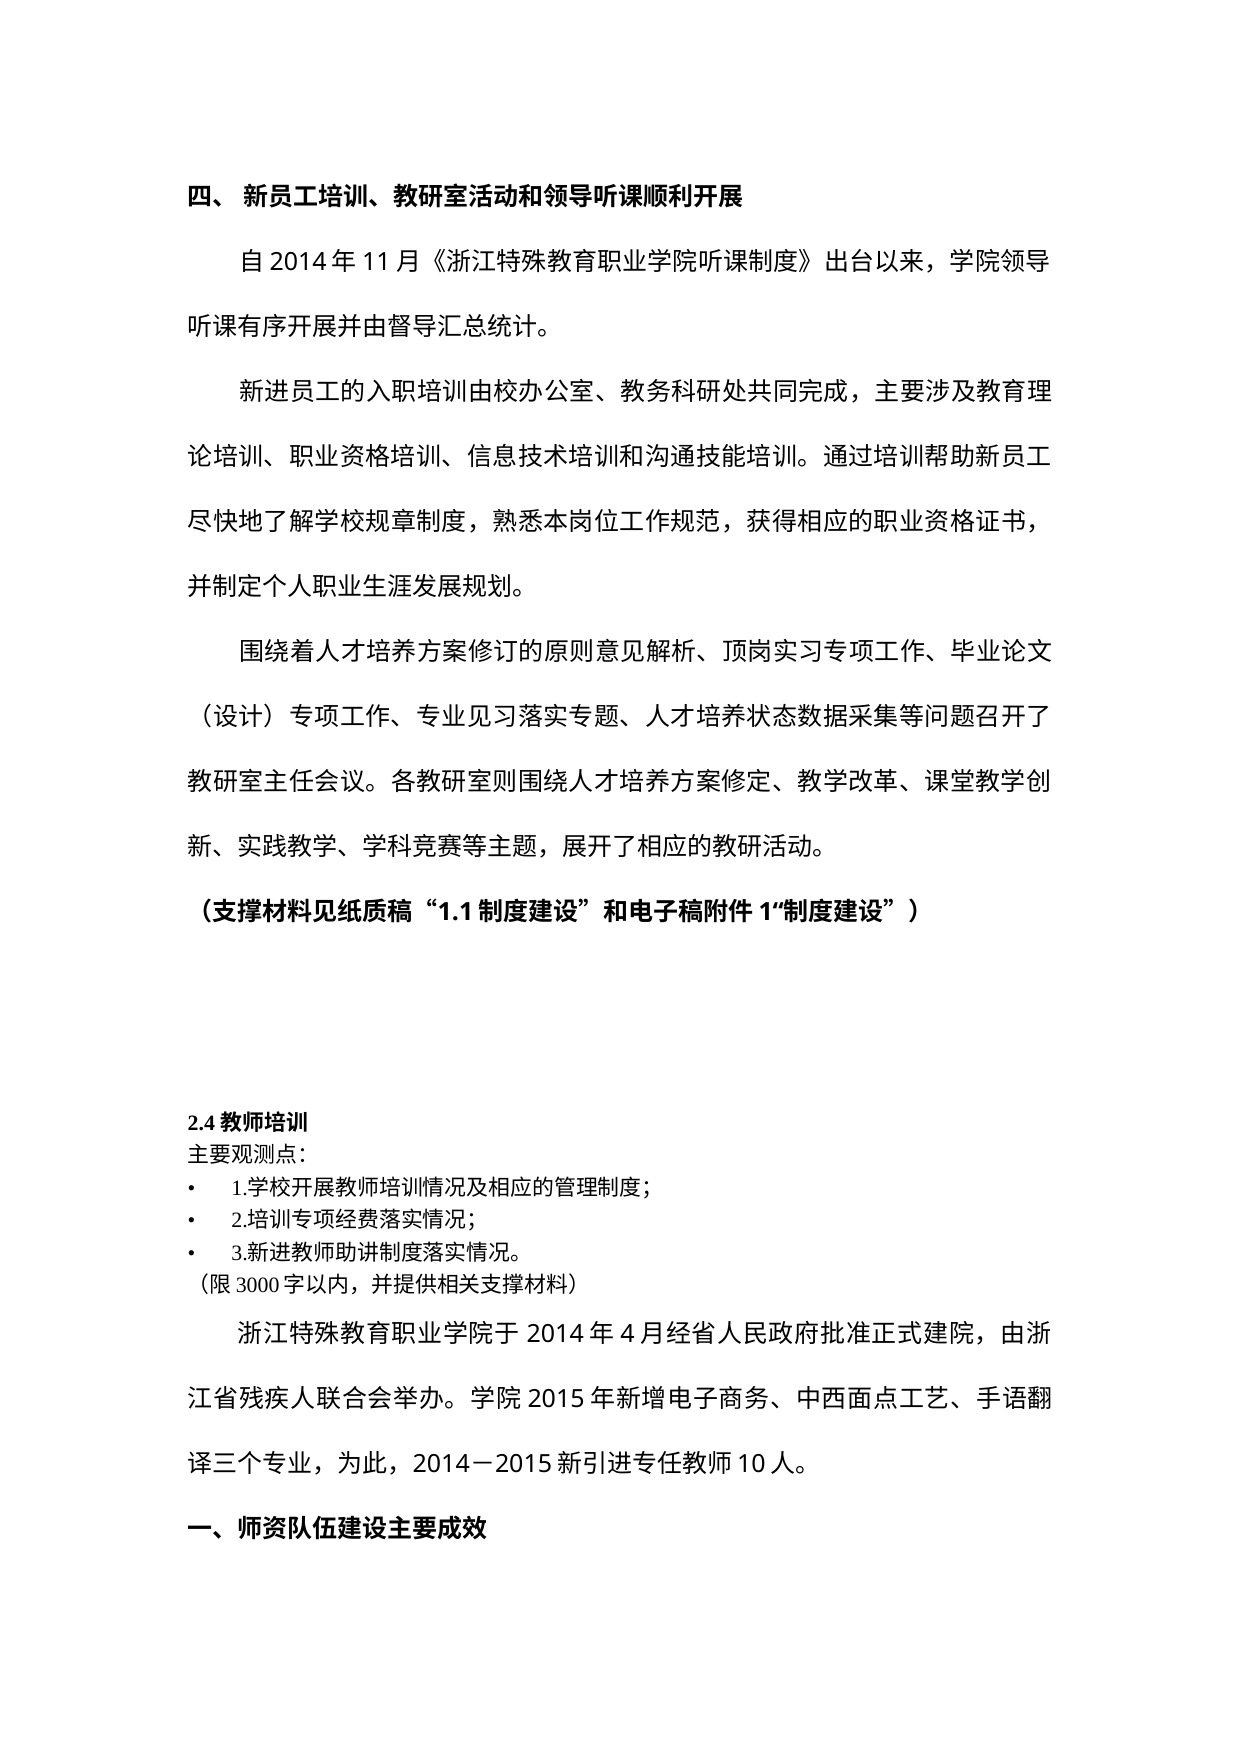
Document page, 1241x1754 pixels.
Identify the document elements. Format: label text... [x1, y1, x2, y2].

text （支撑材料见纸质稿“1.1制度建设”和电子稿附件1“制度建设”） [187, 877, 1053, 942]
text 新进员工的入职培训由校办公室、教务科研处共同完成，主要涉及教育理论培训、职业资格培训、信息技术培训和沟通技能培训。通过培训帮助新员工尽快地了解学校规章制度，熟悉本岗位工作规范，获得相应的职业资格证书，并制定个人职业生涯发展规划。 [187, 357, 1053, 617]
text • 1.学校开展教师培训情况及相应的管理制度； [187, 1169, 1053, 1202]
text 2.4 教师培训 [187, 1104, 1053, 1137]
text • 2.培训专项经费落实情况； [187, 1202, 1053, 1234]
text （限3000字以内，并提供相关支撑材料） [187, 1267, 1053, 1299]
text • 3.新进教师助讲制度落实情况。 [187, 1234, 1053, 1267]
text 浙江特殊教育职业学院于2014年4月经省人民政府批准正式建院，由浙江省残疾人联合会举办。学院2015年新增电子商务、中西面点工艺、手语翻译三个专业，为此，2014－2015新引进专任教师10人。 [187, 1299, 1053, 1494]
text 主要观测点： [187, 1137, 1053, 1169]
text 围绕着人才培养方案修订的原则意见解析、顶岗实习专项工作、毕业论文（设计）专项工作、专业见习落实专题、人才培养状态数据采集等问题召开了教研室主任会议。各教研室则围绕人才培养方案修定、教学改革、课堂教学创新、实践教学、学科竞赛等主题，展开了相应的教研活动。 [187, 617, 1053, 877]
text 一、师资队伍建设主要成效 [187, 1494, 1053, 1559]
text 四、 新员工培训、教研室活动和领导听课顺利开展 [187, 162, 1053, 227]
text 自2014年11月《浙江特殊教育职业学院听课制度》出台以来，学院领导听课有序开展并由督导汇总统计。 [187, 227, 1053, 357]
